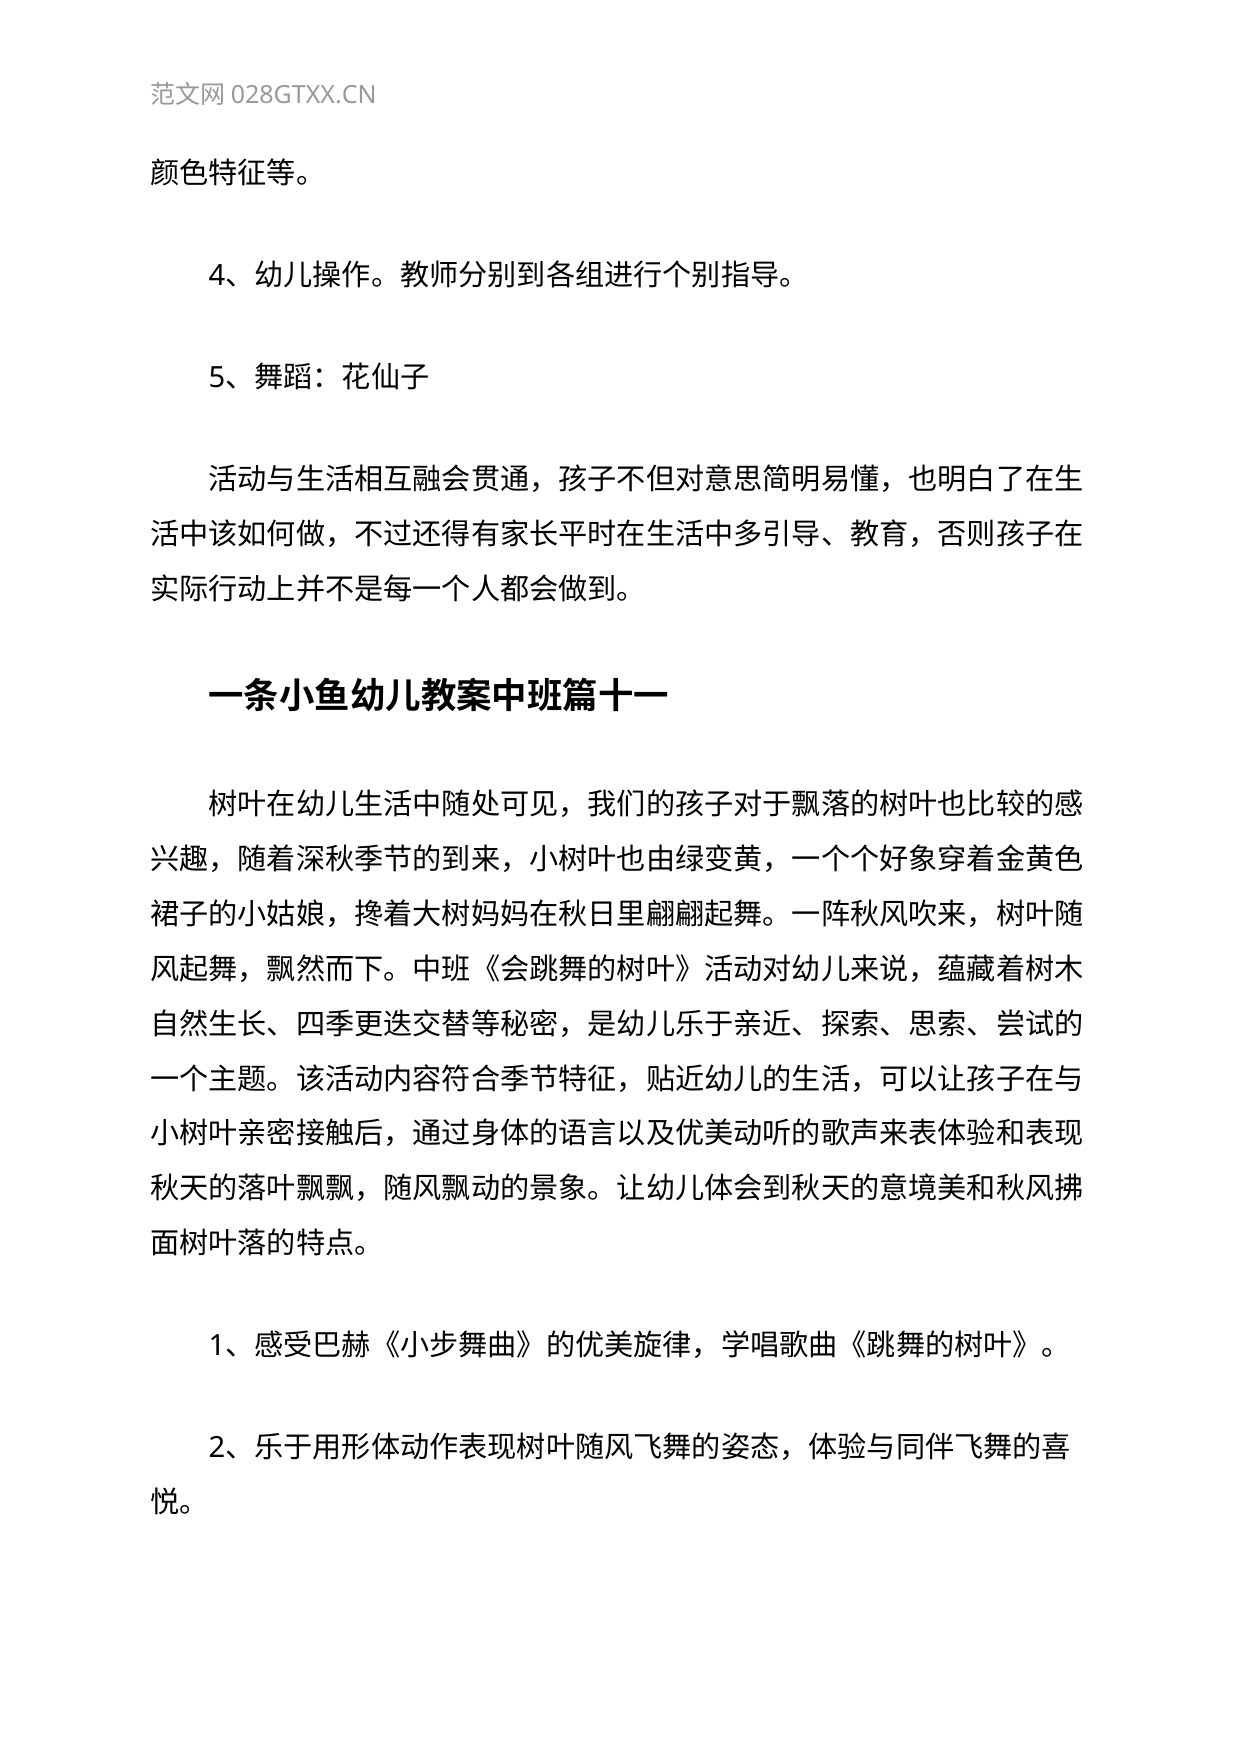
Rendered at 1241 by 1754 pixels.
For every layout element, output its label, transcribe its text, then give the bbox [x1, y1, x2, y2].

text 2、乐于用形体动作表现树叶随风飞舞的姿态，体验与同伴飞舞的喜悦。 [150, 1424, 1090, 1521]
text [150, 150, 1090, 192]
text 一条小鱼幼儿教案中班篇十一 [150, 667, 1090, 718]
text 4、幼儿操作。教师分别到各组进行个别指导。 [150, 252, 1090, 294]
text 活动与生活相互融会贯通，孩子不但对意思简明易懂，也明白了在生活中该如何做，不过还得有家长平时在生活中多引导、教育，否则孩子在实际行动上并不是每一个人都会做到。 [150, 456, 1090, 608]
text 1、感受巴赫《小步舞曲》的优美旋律，学唱歌曲《跳舞的树叶》。 [150, 1322, 1090, 1364]
text 5、舞蹈：花仙子 [150, 354, 1090, 396]
text 树叶在幼儿生活中随处可见，我们的孩子对于飘落的树叶也比较的感兴趣，随着深秋季节的到来，小树叶也由绿变黄，一个个好象穿着金黄色裙子的小姑娘，搀着大树妈妈在秋日里翩翩起舞。一阵秋风吹来，树叶随风起舞，飘然而下。中班《会跳舞的树叶》活动对幼儿来说，蕴藏着树木自然生长、四季更迭交替等秘密，是幼儿乐于亲近、探索、思索、尝试的一个主题。该活动内容符合季节特征，贴近幼儿的生活，可以让孩子在与小树叶亲密接触后，通过身体的语言以及优美动听的歌声来表体验和表现秋天的落叶飘飘，随风飘动的景象。让幼儿体会到秋天的意境美和秋风拂面树叶落的特点。 [150, 781, 1090, 1262]
